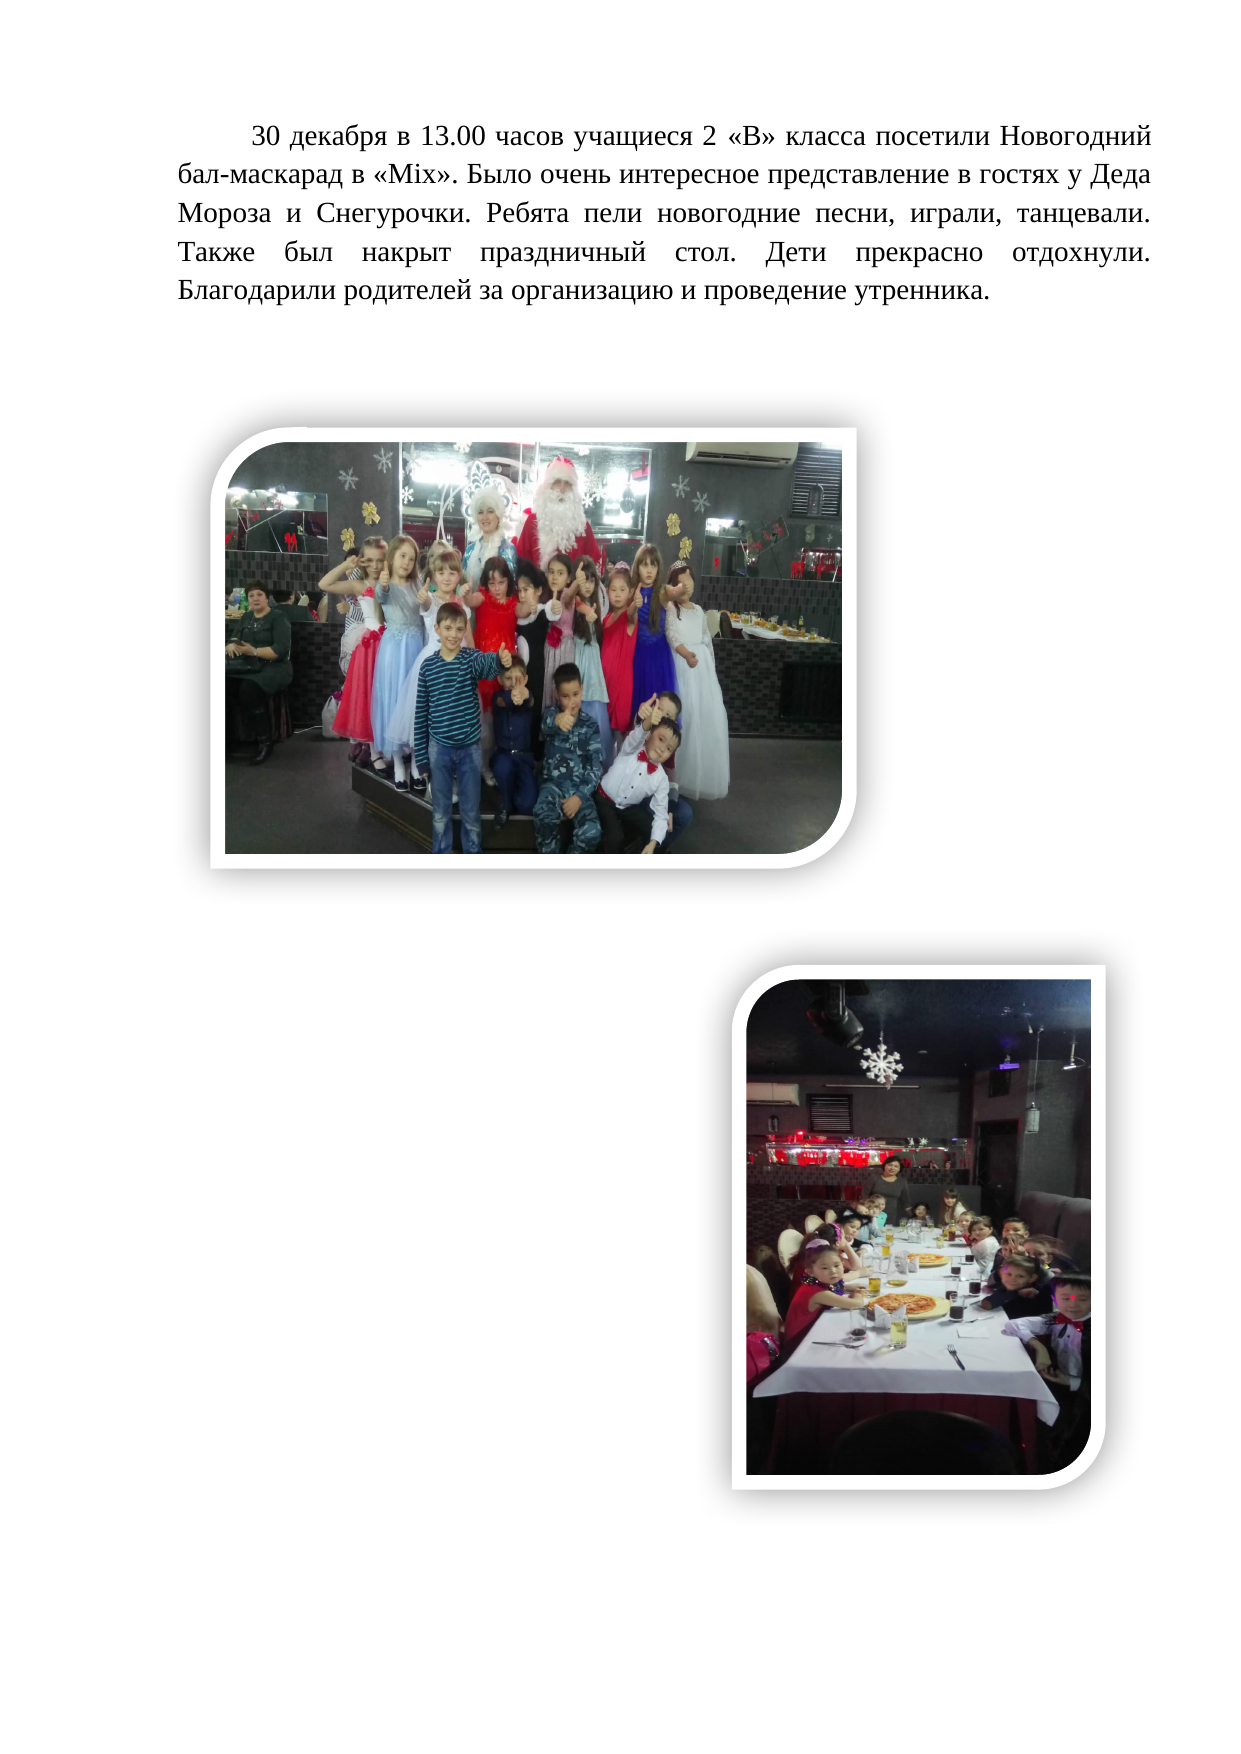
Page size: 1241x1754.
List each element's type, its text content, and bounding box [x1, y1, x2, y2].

picture [226, 443, 842, 854]
text 30 декабря в 13.00 часов учащиеся 2 «В» класса посетили Новогодний бал-маскарад в «Mix». Было очень интересное представление в гостях у Деда Мороза и Снегурочки. Ребята пели новогодние песни, играли, танцевали. Также был накрыт праздничный стол. Дети прекрасно отдохнули. Благодарили родителей за организацию и проведение утренника. [177, 118, 1152, 306]
picture [747, 980, 1091, 1475]
